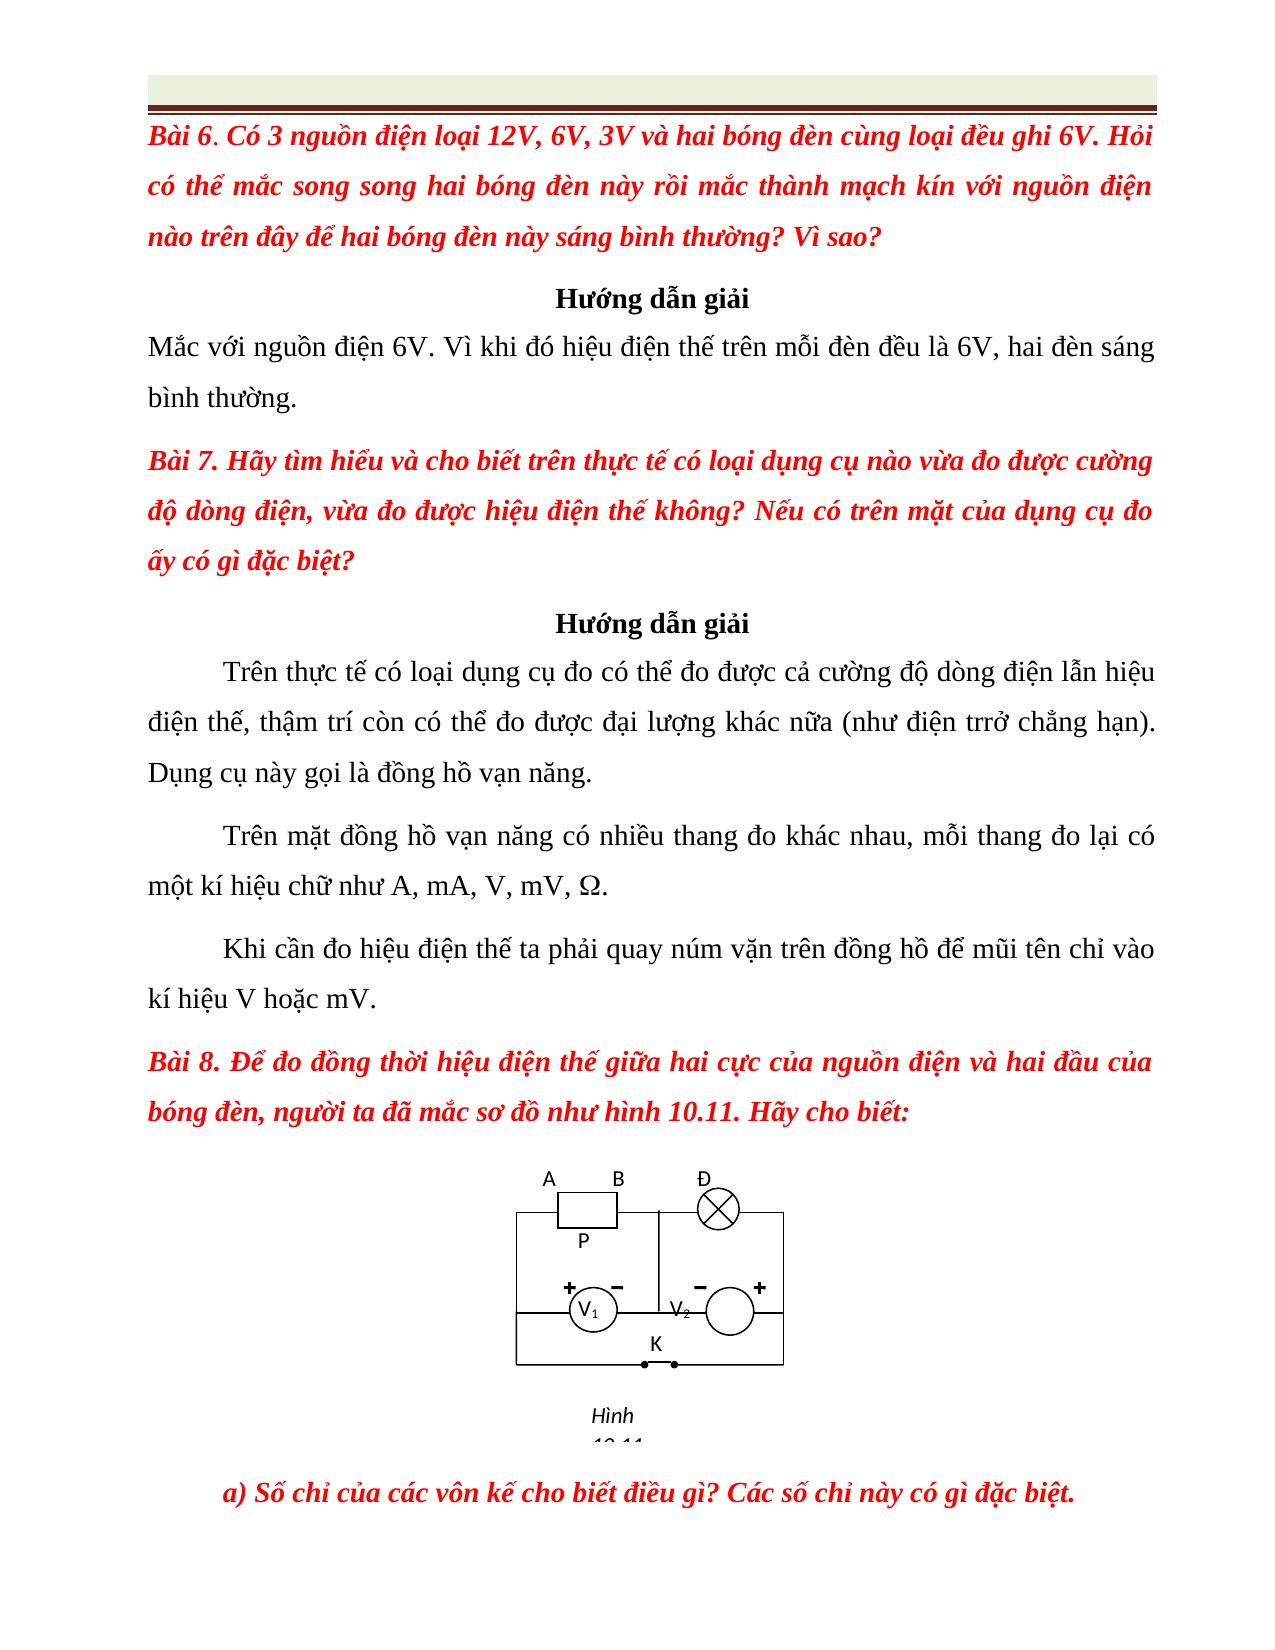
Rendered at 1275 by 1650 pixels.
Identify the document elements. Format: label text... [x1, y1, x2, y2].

text Hướng dẫn giải [148, 282, 1157, 315]
text a) Số chỉ của các vôn kế cho biết điều gì? Các số chỉ này có gì đặc biệt. [148, 1475, 1157, 1508]
text Mắc với nguồn điện 6V. Vì khi đó hiệu điện thế trên mỗi đèn đều là 6V, hai đèn sáng bình thường. [148, 329, 1157, 413]
text Hướng dẫn giải [148, 606, 1157, 640]
text Bài 8. Để đo đồng thời hiệu điện thế giữa hai cực của nguồn điện và hai đầu của bóng đèn, người ta đã mắc sơ đồ như hình 10.11. Hãy cho biết: [148, 1044, 1157, 1128]
text Bài 6. Có 3 nguồn điện loại 12V, 6V, 3V và hai bóng đèn cùng loại đều ghi 6V. Hỏi có thể mắc song song hai bóng đèn này rồi mắc thành mạch kín với nguồn điện nào trên đây để hai bóng đèn này sáng bình thường? Vì sao? [148, 118, 1157, 252]
text Trên mặt đồng hồ vạn năng có nhiều thang đo khác nhau, mỗi thang đo lại có một kí hiệu chữ như A, mA, V, mV, . [148, 818, 1157, 902]
text Khi cần đo hiệu điện thế ta phải quay núm vặn trên đồng hồ để mũi tên chỉ vào kí hiệu V hoặc mV. [148, 931, 1157, 1015]
text Bài 7. Hãy tìm hiểu và cho biết trên thực tế có loại dụng cụ nào vừa đo được cường độ dòng điện, vừa đo được hiệu điện thế không? Nếu có trên mặt của dụng cụ đo ấy có gì đặc biệt? [148, 443, 1157, 577]
text Trên thực tế có loại dụng cụ đo có thể đo được cả cường độ dòng điện lẫn hiệu điện thế, thậm trí còn có thể đo được đại lượng khác nữa (như điện trrở chẳng hạn). Dụng cụ này gọi là đồng hồ vạn năng. [148, 654, 1157, 788]
